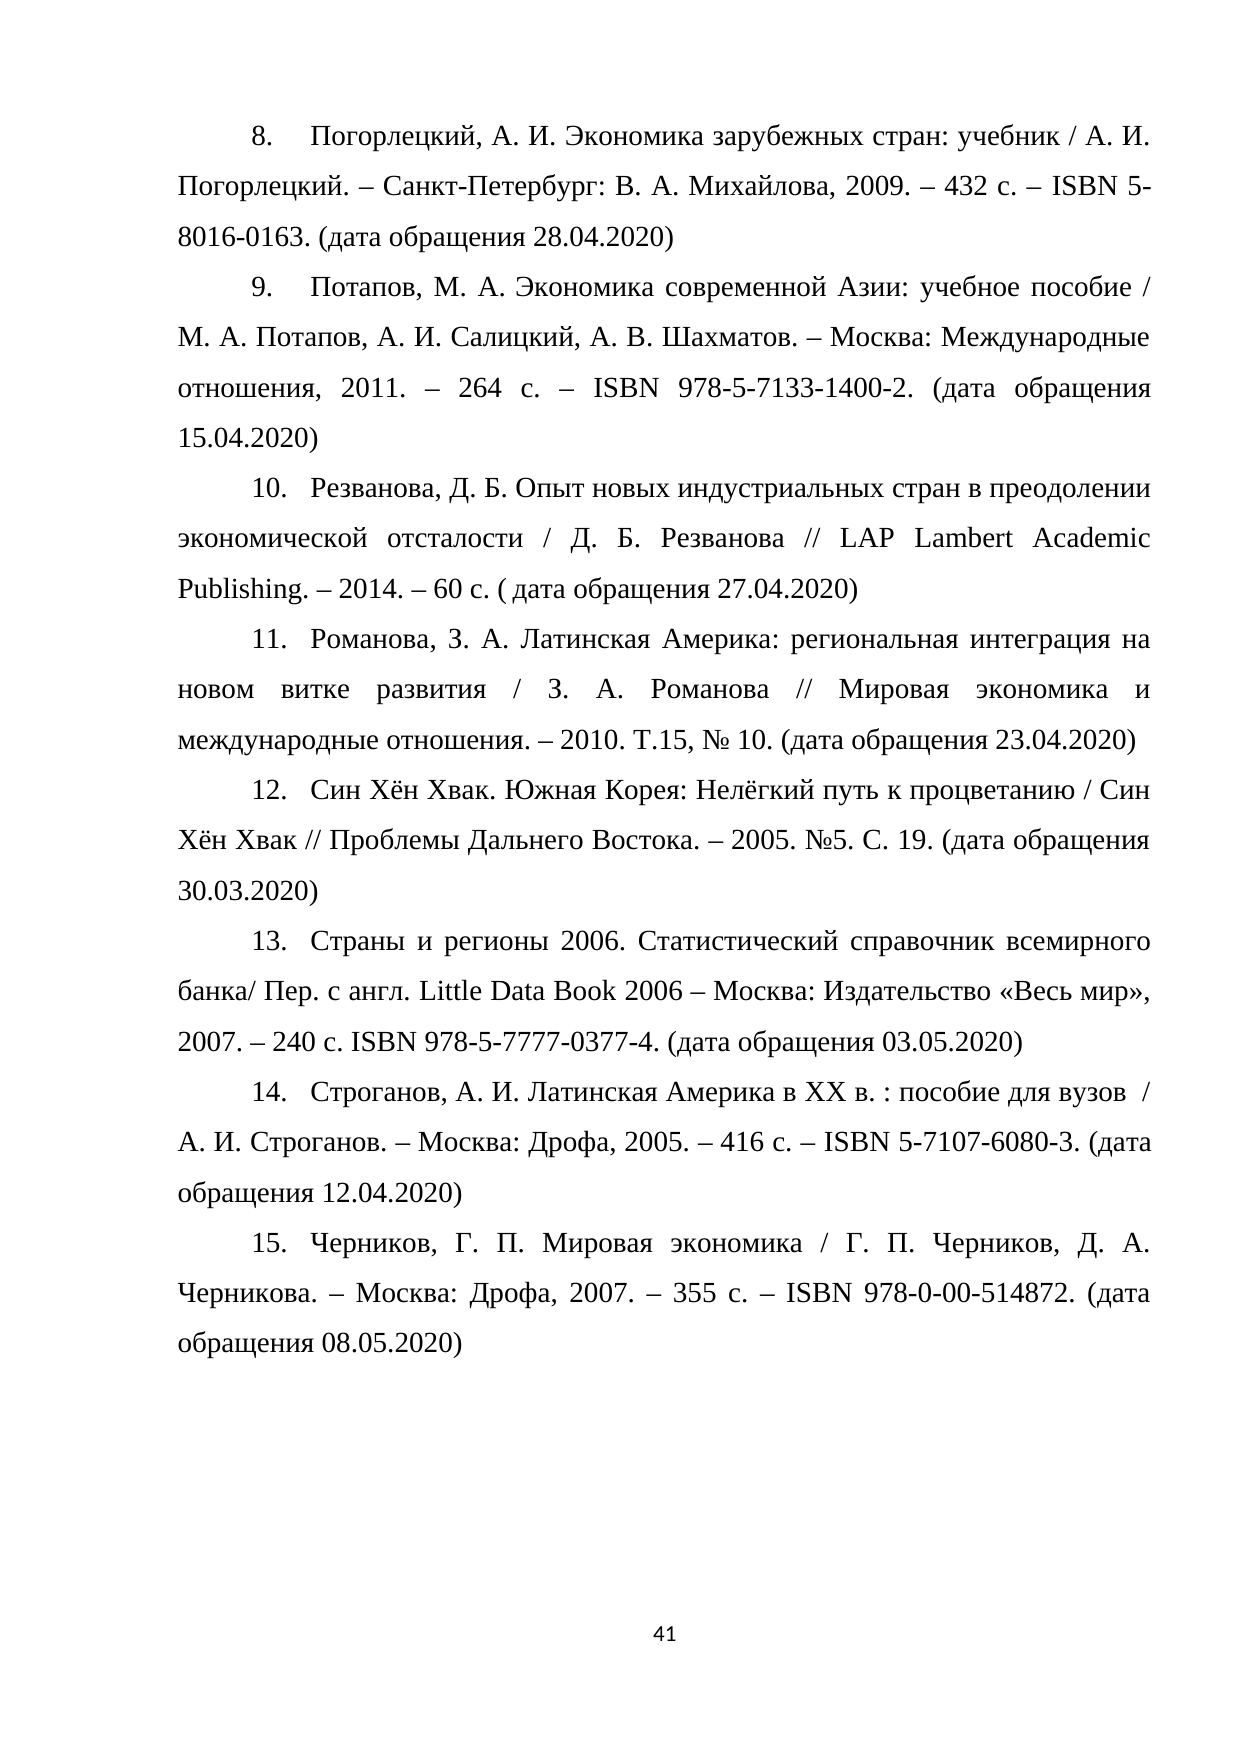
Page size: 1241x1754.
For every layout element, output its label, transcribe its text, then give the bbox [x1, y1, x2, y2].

list Страны и регионы 2006. Статистический справочник всемирного банка/ Пер. с англ. Little Data Book 2006 – Москва: Издательство «Весь мир», 2007. – 240 с. ISBN 978-5-7777-0377-4. (дата обращения 03.05.2020) [177, 923, 1152, 1057]
list Потапов, М. А. Экономика современной Азии: учебное пособие / М. А. Потапов, А. И. Салицкий, А. В. Шахматов. – Москва: Международные отношения, 2011. – 264 с. – ISBN 978-5-7133-1400-2. (дата обращения 15.04.2020) [177, 269, 1152, 453]
list Строганов, А. И. Латинская Америка в ХХ в. : пособие для вузов / А. И. Строганов. – Москва: Дрофа, 2005. – 416 с. – ISBN 5-7107-6080-3. (дата обращения 12.04.2020) [177, 1158, 1152, 1208]
list Погорлецкий, А. И. Экономика зарубежных стран: учебник / А. И. Погорлецкий. – Санкт-Петербург: В. А. Михайлова, 2009. – 432 с. – ISBN 5-8016-0163. (дата обращения 28.04.2020) [177, 118, 1152, 252]
list Черников, Г. П. Мировая экономика / Г. П. Черников, Д. А. Черникова. – Москва: Дрофа, 2007. – 355 с. – ISBN 978-0-00-514872. (дата обращения 08.05.2020) [177, 1225, 1152, 1275]
list Резванова, Д. Б. Опыт новых индустриальных стран в преодолении экономической отсталости / Д. Б. Резванова // LAP Lambert Academic Publishing. – 2014. – 60 с. ( дата обращения 27.04.2020) [177, 470, 1152, 604]
list Син Хён Хвак. Южная Корея: Нелёгкий путь к процветанию / Син Хён Хвак // Проблемы Дальнего Востока. – 2005. №5. С. 19. (дата обращения 30.03.2020) [177, 772, 1152, 906]
list Черников, Г. П. Мировая экономика / Г. П. Черников, Д. А. Черникова. – Москва: Дрофа, 2007. – 355 с. – ISBN 978-0-00-514872. (дата обращения 08.05.2020) [177, 1309, 1152, 1359]
list Строганов, А. И. Латинская Америка в ХХ в. : пособие для вузов / А. И. Строганов. – Москва: Дрофа, 2005. – 416 с. – ISBN 5-7107-6080-3. (дата обращения 12.04.2020) [177, 1074, 1152, 1124]
list Романова, З. А. Латинская Америка: региональная интеграция на новом витке развития / З. А. Романова // Мировая экономика и международные отношения. – 2010. Т.15, № 10. (дата обращения 23.04.2020) [177, 621, 1152, 755]
